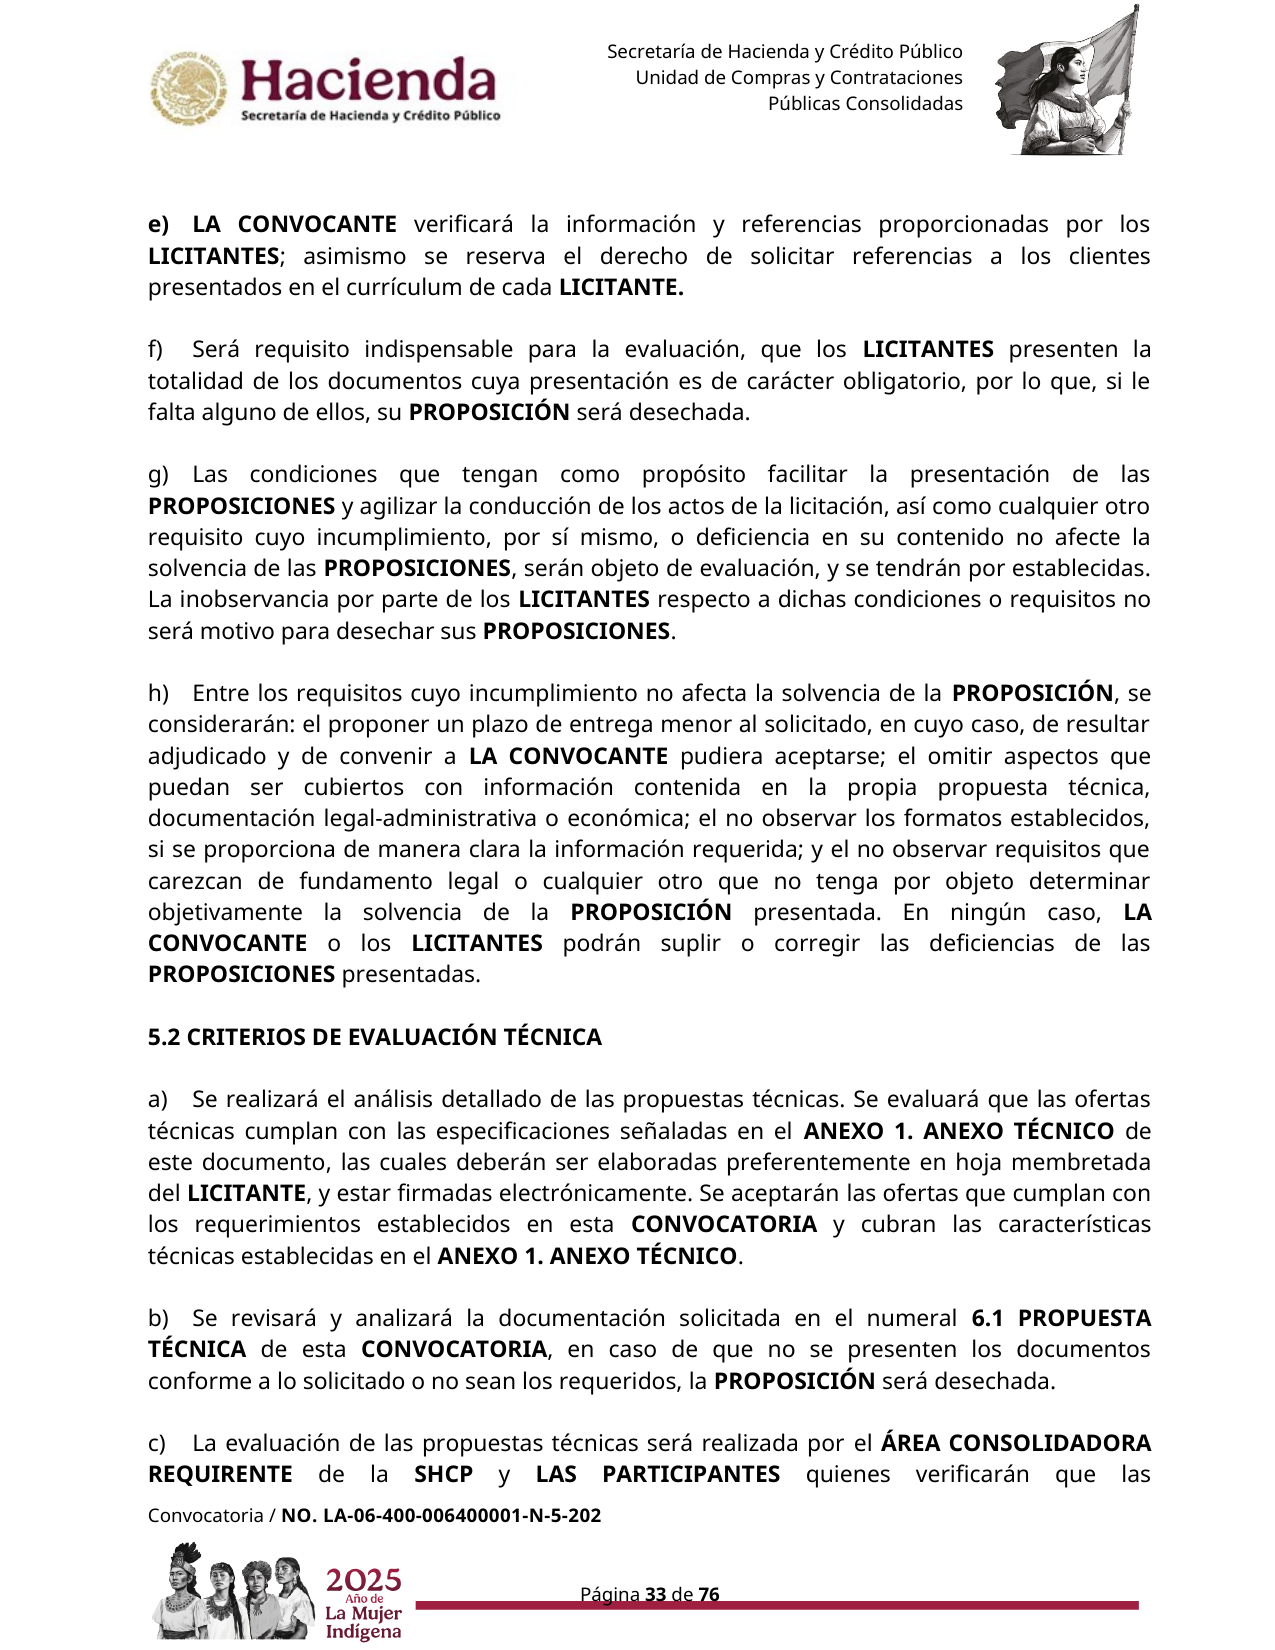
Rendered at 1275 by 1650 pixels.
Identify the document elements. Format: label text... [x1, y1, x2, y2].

picture [147, 1533, 1152, 1648]
list Será requisito indispensable para la evaluación, que los LICITANTES presenten la totalidad de los documentos cuya presentación es de carácter obligatorio, por lo que, si le falta alguno de ellos, su PROPOSICIÓN será desechada. [148, 333, 1152, 427]
list Las condiciones que tengan como propósito facilitar la presentación de las PROPOSICIONES y agilizar la conducción de los actos de la licitación, así como cualquier otro requisito cuyo incumplimiento, por sí mismo, o deficiencia en su contenido no afecte la solvencia de las PROPOSICIONES, serán objeto de evaluación, y se tendrán por establecidas. La inobservancia por parte de los LICITANTES respecto a dichas condiciones o requisitos no será motivo para desechar sus PROPOSICIONES. [148, 458, 1152, 646]
list Entre los requisitos cuyo incumplimiento no afecta la solvencia de la PROPOSICIÓN, se considerarán: el proponer un plazo de entrega menor al solicitado, en cuyo caso, de resultar adjudicado y de convenir a LA CONVOCANTE pudiera aceptarse; el omitir aspectos que puedan ser cubiertos con información contenida en la propia propuesta técnica, documentación legal-administrativa o económica; el no observar los formatos establecidos, si se proporciona de manera clara la información requerida; y el no observar requisitos que carezcan de fundamento legal o cualquier otro que no tenga por objeto determinar objetivamente la solvencia de la PROPOSICIÓN presentada. En ningún caso, LA CONVOCANTE o los LICITANTES podrán suplir o corregir las deficiencias de las PROPOSICIONES presentadas. [148, 677, 1152, 990]
title 5.2 CRITERIOS DE EVALUACIÓN TÉCNICA [148, 1021, 1108, 1052]
list LA CONVOCANTE verificará la información y referencias proporcionadas por los LICITANTES; asimismo se reserva el derecho de solicitar referencias a los clientes presentados en el currículum de cada LICITANTE. [148, 208, 1152, 302]
picture [988, 0, 1152, 163]
picture [147, 29, 536, 156]
list Se revisará y analizará la documentación solicitada en el numeral 6.1 PROPUESTA TÉCNICA de esta CONVOCATORIA, en caso de que no se presenten los documentos conforme a lo solicitado o no sean los requeridos, la PROPOSICIÓN será desechada. [148, 1302, 1152, 1396]
list Se realizará el análisis detallado de las propuestas técnicas. Se evaluará que las ofertas técnicas cumplan con las especificaciones señaladas en el ANEXO 1. ANEXO TÉCNICO de este documento, las cuales deberán ser elaboradas preferentemente en hoja membretada del LICITANTE, y estar firmadas electrónicamente. Se aceptarán las ofertas que cumplan con los requerimientos establecidos en esta CONVOCATORIA y cubran las características técnicas establecidas en el ANEXO 1. ANEXO TÉCNICO. [148, 1083, 1152, 1271]
